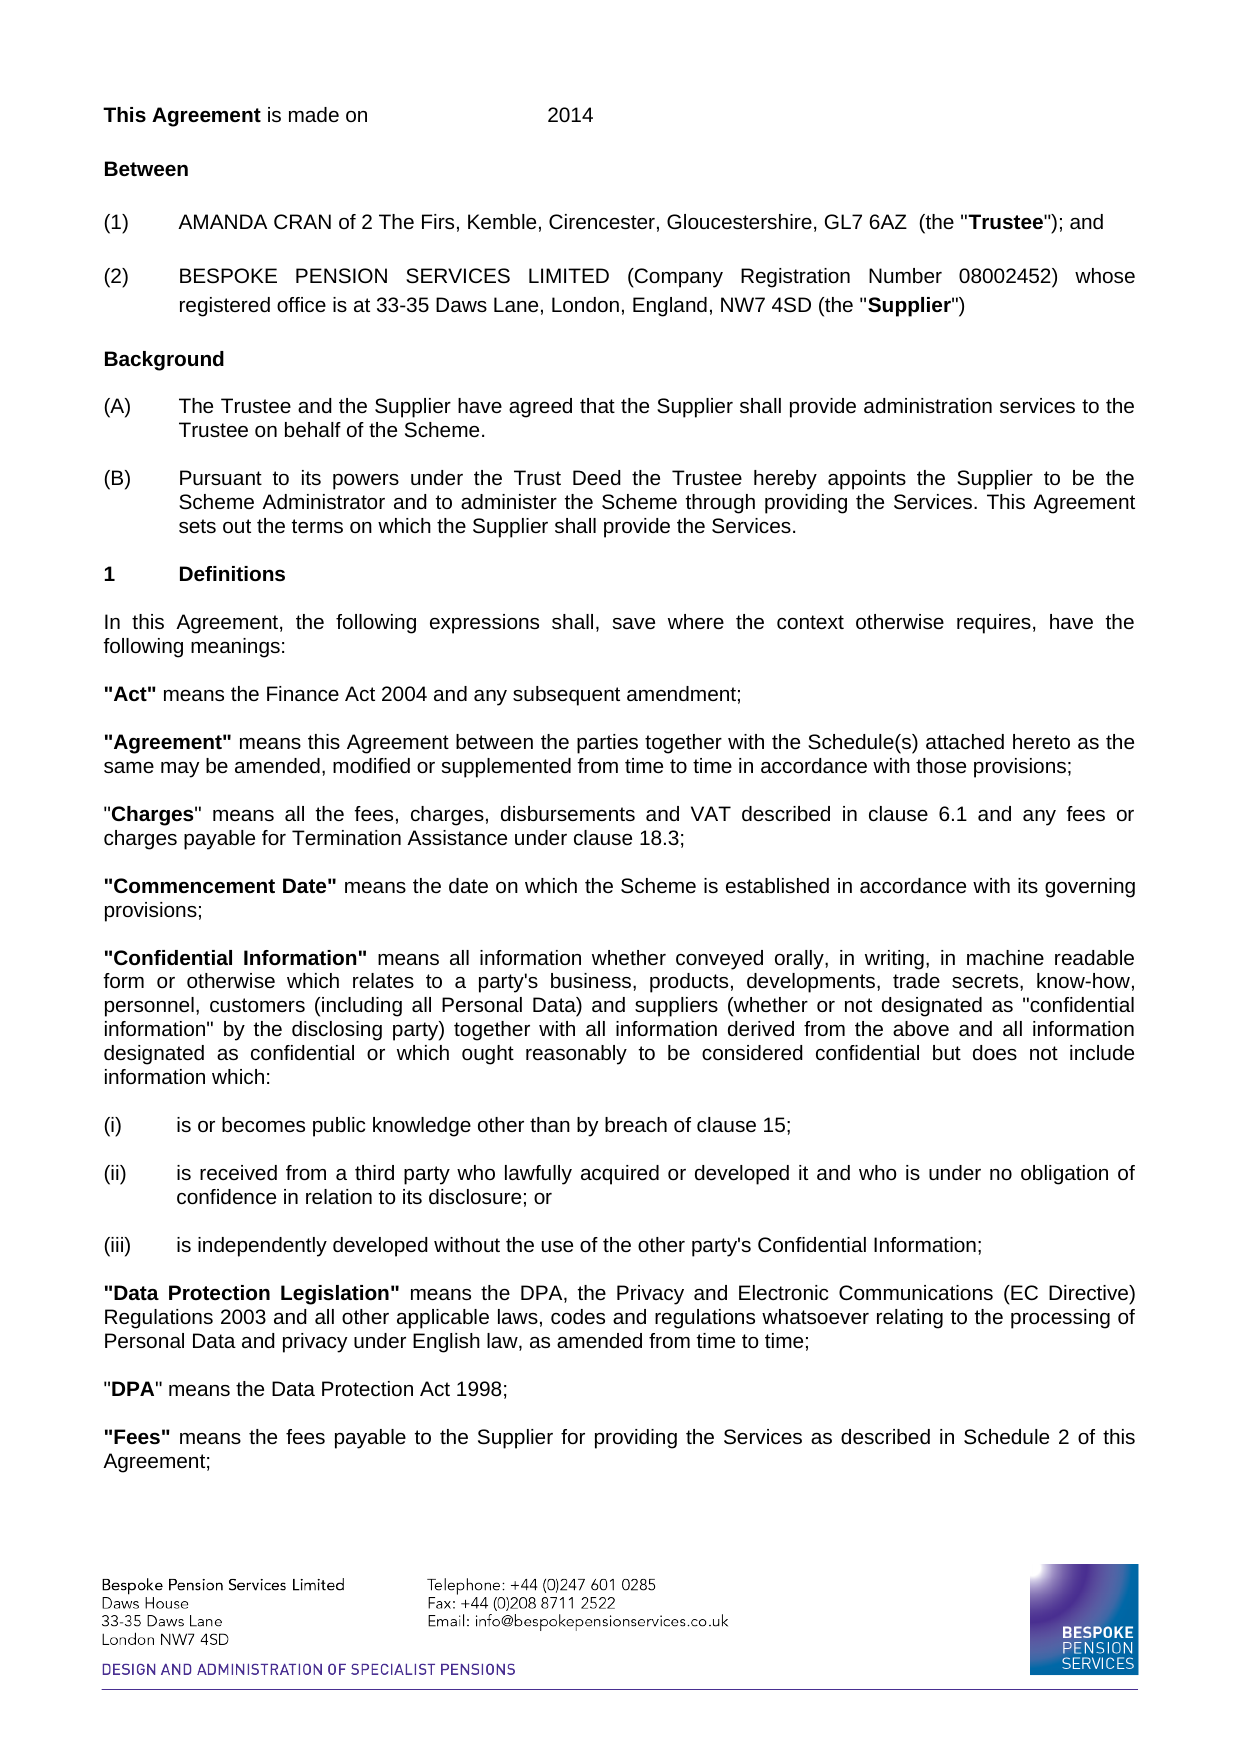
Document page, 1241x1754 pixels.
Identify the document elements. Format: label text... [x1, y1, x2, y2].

list is or becomes public knowledge other than by breach of clause 15; [103, 1113, 1137, 1137]
picture [101, 1564, 1139, 1697]
text In this Agreement, the following expressions shall, save where the context otherwise requires, have the following meanings: [103, 610, 1137, 658]
text BESPOKE PENSION SERVICES LIMITED (Company Registration Number 08002452) whose registered office is at 33-35 Daws Lane, London, England, NW7 4SD (the "Supplier") [103, 264, 1137, 317]
text "Data Protection Legislation" means the DPA, the Privacy and Electronic Communications (EC Directive) Regulations 2003 and all other applicable laws, codes and regulations whatsoever relating to the processing of Personal Data and privacy under English law, as amended from time to time; [103, 1281, 1137, 1353]
text "Confidential Information" means all information whether conveyed orally, in writing, in machine readable form or otherwise which relates to a party's business, products, developments, trade secrets, know-how, personnel, customers (including all Personal Data) and suppliers (whether or not designated as "confidential information" by the disclosing party) together with all information derived from the above and all information designated as confidential or which ought reasonably to be considered confidential but does not include information which: [103, 945, 1137, 1089]
list is independently developed without the use of the other party's Confidential Information; [103, 1233, 1137, 1257]
text AMANDA CRAN of 2 The Firs, Kemble, Cirencester, Gloucestershire, GL7 6AZ (the "Trustee"); and [103, 210, 1137, 234]
text Background [103, 346, 1137, 370]
text Between [103, 156, 1137, 180]
text (A) The Trustee and the Supplier have agreed that the Supplier shall provide administration services to the Trustee on behalf of the Scheme. [103, 394, 1137, 442]
text 1 Definitions [103, 562, 1137, 586]
text "DPA" means the Data Protection Act 1998; [103, 1377, 1137, 1401]
text "Commencement Date" means the date on which the Scheme is established in accordance with its governing provisions; [103, 873, 1137, 921]
text "Charges" means all the fees, charges, disbursements and VAT described in clause 6.1 and any fees or charges payable for Termination Assistance under clause 18.3; [103, 802, 1137, 849]
list is received from a third party who lawfully acquired or developed it and who is under no obligation of confidence in relation to its disclosure; or [103, 1161, 1137, 1209]
text "Fees" means the fees payable to the Supplier for providing the Services as described in Schedule 2 of this Agreement; [103, 1424, 1137, 1472]
text "Act" means the Finance Act 2004 and any subsequent amendment; [103, 682, 1137, 706]
text "Agreement" means this Agreement between the parties together with the Schedule(s) attached hereto as the same may be amended, modified or supplemented from time to time in accordance with those provisions; [103, 730, 1137, 778]
text This Agreement is made on 2014 [103, 103, 1137, 127]
text (B) Pursuant to its powers under the Trust Deed the Trustee hereby appoints the Supplier to be the Scheme Administrator and to administer the Scheme through providing the Services. This Agreement sets out the terms on which the Supplier shall provide the Services. [103, 466, 1137, 538]
